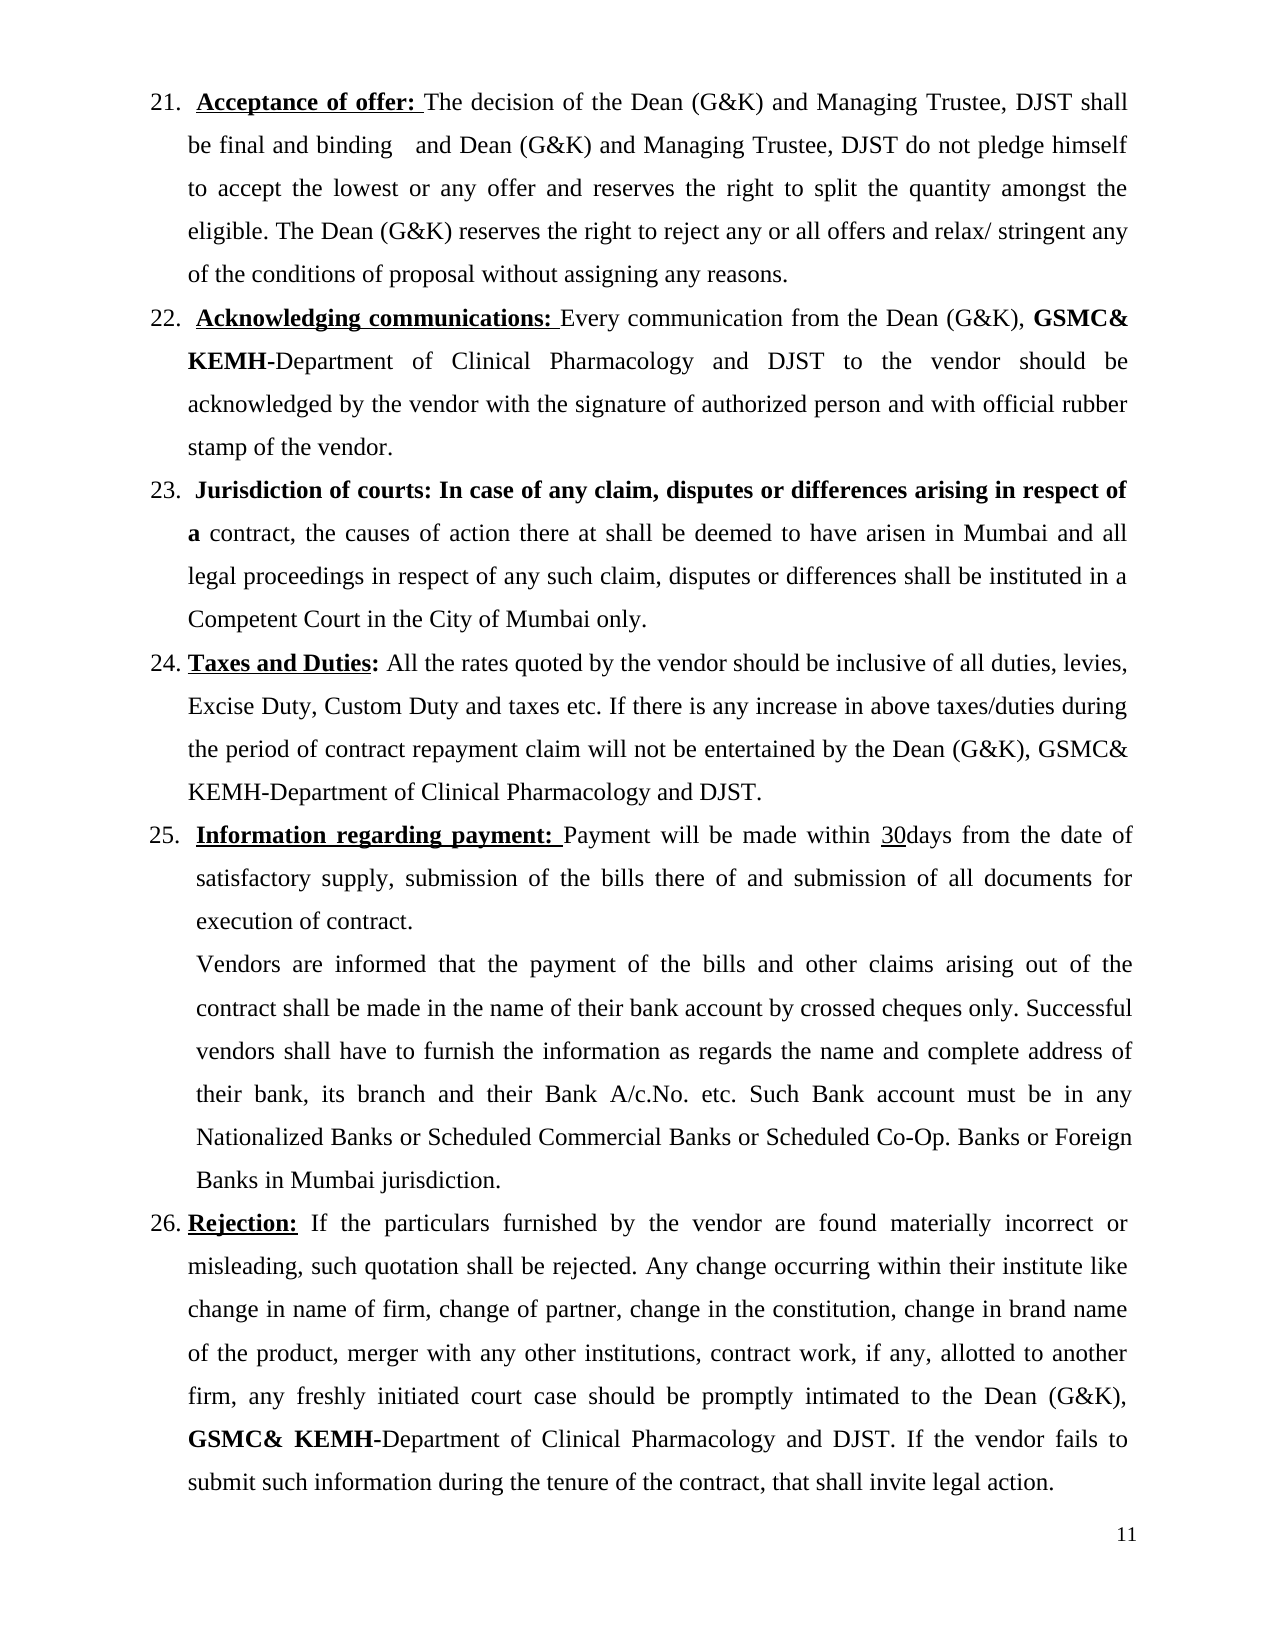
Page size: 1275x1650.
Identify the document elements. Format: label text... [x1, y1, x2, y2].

list Jurisdiction of courts: In case of any claim, disputes or differences arising in respect of a contract, the causes of action there at shall be deemed to have arisen in Mumbai and all legal proceedings in respect of any such claim, disputes or differences shall be instituted in a Competent Court in the City of Mumbai only. [150, 475, 1129, 633]
list Acknowledging communications: Every communication from the Dean (G&K), GSMC& KEMH-Department of Clinical Pharmacology and DJST to the vendor should be acknowledged by the vendor with the signature of authorized person and with official rubber stamp of the vendor. [150, 303, 1129, 461]
list Information regarding payment: Payment will be made within 30days from the date of satisfactory supply, submission of the bills there of and submission of all documents for execution of contract. [149, 820, 1133, 935]
list Acceptance of offer: The decision of the Dean (G&K) and Managing Trustee, DJST shall be final and binding and Dean (G&K) and Managing Trustee, DJST do not pledge himself to accept the lowest or any offer and reserves the right to split the quantity amongst the eligible. The Dean (G&K) reserves the right to reject any or all offers and relax/ stringent any of the conditions of proposal without assigning any reasons. [150, 87, 1129, 288]
list Taxes and Duties: All the rates quoted by the vendor should be inclusive of all duties, levies, Excise Duty, Custom Duty and taxes etc. If there is any increase in above taxes/duties during the period of contract repayment claim will not be entertained by the Dean (G&K), GSMC& KEMH-Department of Clinical Pharmacology and DJST. [150, 648, 1129, 806]
text Vendors are informed that the payment of the bills and other claims arising out of the contract shall be made in the name of their bank account by crossed cheques only. Successful vendors shall have to furnish the information as regards the name and complete address of their bank, its branch and their Bank A/c.No. etc. Such Bank account must be in any Nationalized Banks or Scheduled Commercial Banks or Scheduled Co-Op. Banks or Foreign Banks in Mumbai jurisdiction. [196, 949, 1133, 1194]
list Rejection: If the particulars furnished by the vendor are found materially incorrect or misleading, such quotation shall be rejected. Any change occurring within their institute like change in name of firm, change of partner, change in the constitution, change in brand name of the product, merger with any other institutions, contract work, if any, allotted to another firm, any freshly initiated court case should be promptly intimated to the Dean (G&K), GSMC& KEMH-Department of Clinical Pharmacology and DJST. If the vendor fails to submit such information during the tenure of the contract, that shall invite legal action. [150, 1208, 1129, 1496]
